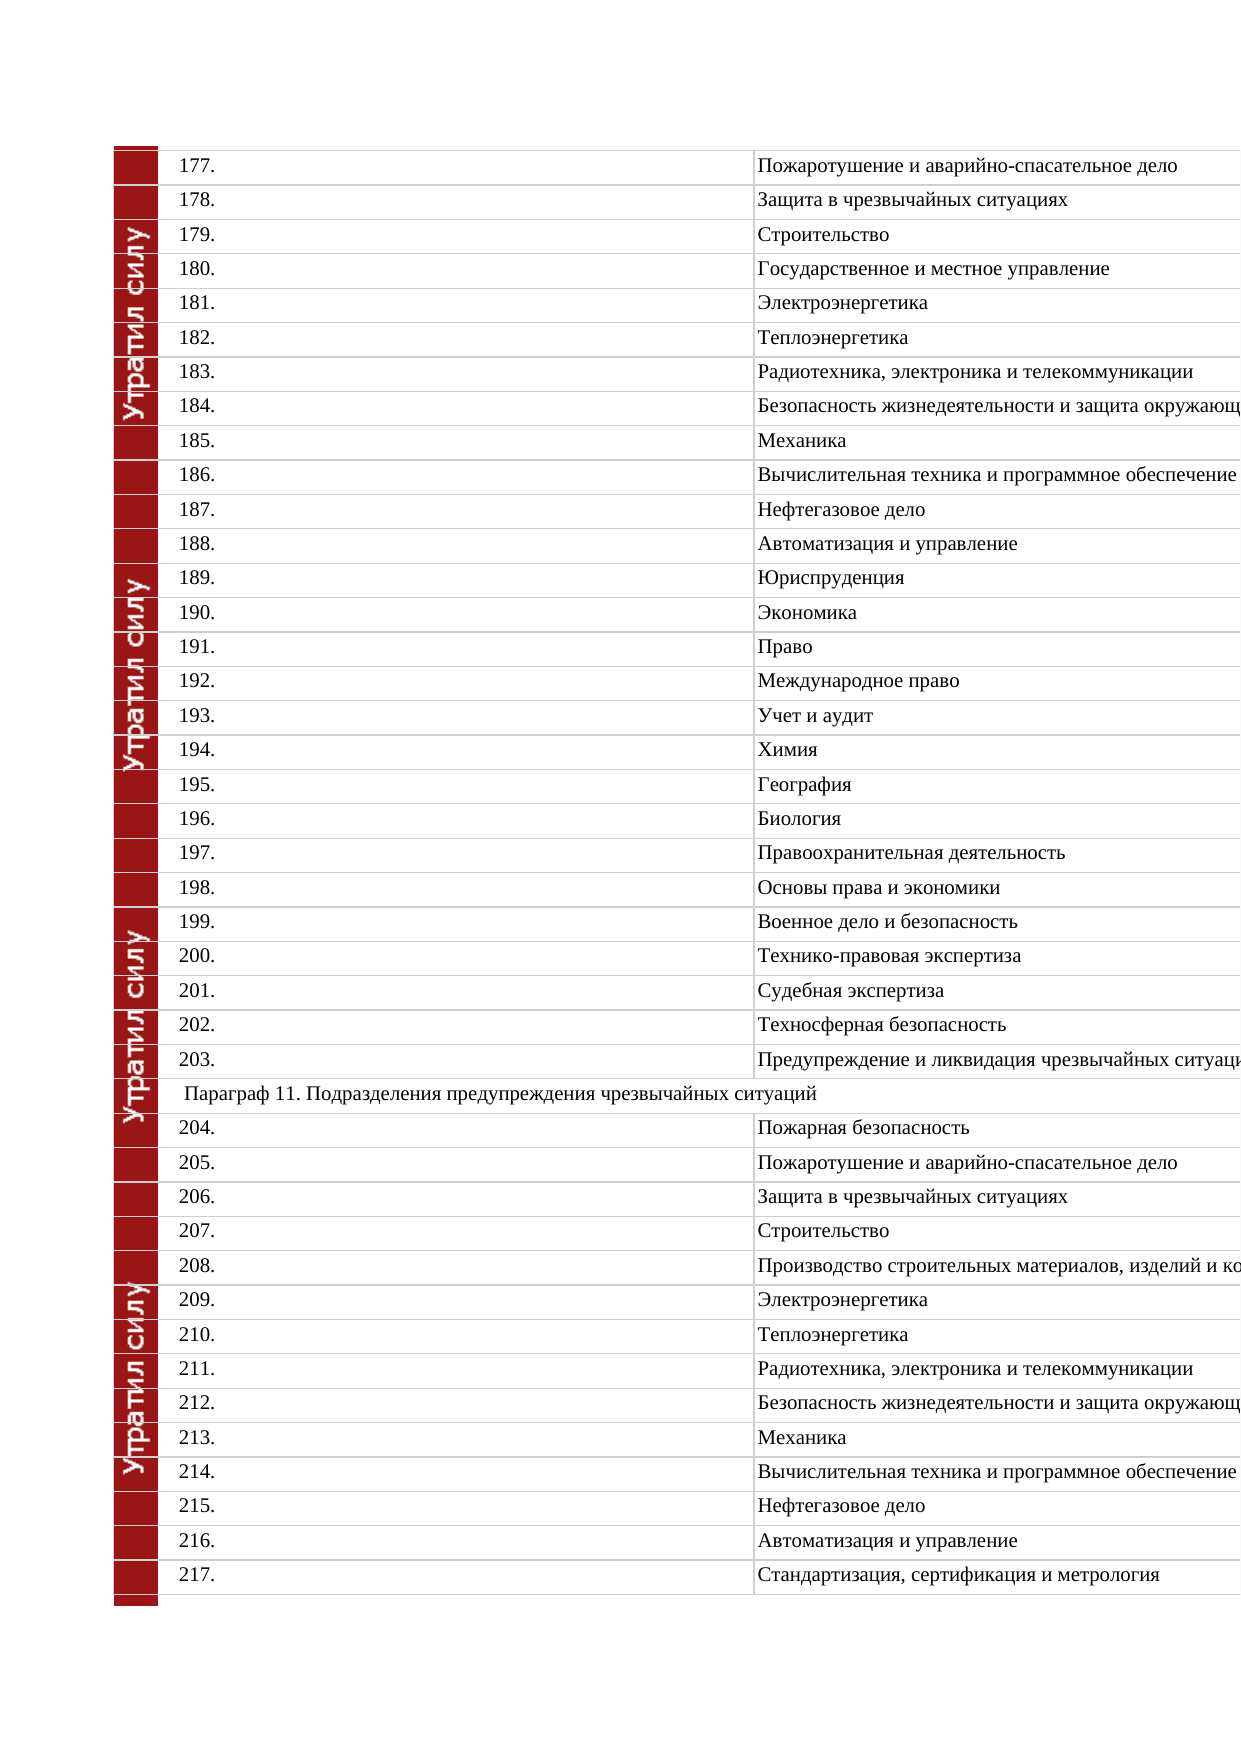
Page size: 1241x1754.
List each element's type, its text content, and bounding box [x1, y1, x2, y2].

table_cell 212. [114, 1389, 753, 1422]
table_cell Основы права и экономики [755, 873, 1240, 906]
table_cell 200. [114, 942, 753, 975]
table_cell 213. [114, 1423, 753, 1456]
table_cell Международное право [755, 667, 1240, 700]
table_cell 186. [114, 461, 753, 494]
table_cell Параграф 11. Подразделения предупреждения чрезвычайных ситуаций [114, 1079, 1240, 1112]
table_cell 184. [114, 392, 753, 425]
table_cell 187. [114, 495, 753, 528]
table_cell 211. [114, 1354, 753, 1387]
table_cell Безопасность жизнедеятельности и защита окружающей среды [755, 1389, 1240, 1422]
table_cell 202. [114, 1011, 753, 1044]
table_cell Электроэнергетика [755, 1286, 1240, 1319]
table_cell Автоматизация и управление [755, 1526, 1240, 1559]
table_cell Электроэнергетика [755, 289, 1240, 322]
table_cell Химия [755, 736, 1240, 769]
table_cell 178. [114, 186, 753, 219]
table_cell Радиотехника, электроника и телекоммуникации [755, 358, 1240, 391]
table_cell 192. [114, 667, 753, 700]
table_cell 177. [114, 151, 753, 184]
table_cell Биология [755, 804, 1240, 837]
table_cell 179. [114, 220, 753, 253]
table_cell Защита в чрезвычайных ситуациях [755, 1183, 1240, 1216]
table_cell 196. [114, 804, 753, 837]
table_cell Предупреждение и ликвидация чрезвычайных ситуаций [755, 1045, 1240, 1078]
table_cell 180. [114, 254, 753, 287]
table_cell Право [755, 633, 1240, 666]
table_cell 183. [114, 358, 753, 391]
table_cell Безопасность жизнедеятельности и защита окружающей среды [755, 392, 1240, 425]
table_cell 195. [114, 770, 753, 803]
picture [114, 1595, 158, 1606]
table_cell 182. [114, 323, 753, 356]
table_cell 193. [114, 701, 753, 734]
picture [114, 146, 158, 150]
table_cell Защита в чрезвычайных ситуациях [755, 186, 1240, 219]
table_cell Теплоэнергетика [755, 323, 1240, 356]
table_cell 217. [114, 1561, 753, 1594]
table_cell 191. [114, 633, 753, 666]
table_cell 189. [114, 564, 753, 597]
table_cell Нефтегазовое дело [755, 495, 1240, 528]
table_cell Пожаротушение и аварийно-спасательное дело [755, 1148, 1240, 1181]
table_cell Теплоэнергетика [755, 1320, 1240, 1353]
table_cell 208. [114, 1251, 753, 1284]
table_cell 188. [114, 529, 753, 562]
table_cell 204. [114, 1114, 753, 1147]
table_cell Техносферная безопасность [755, 1011, 1240, 1044]
table_cell Экономика [755, 598, 1240, 631]
table_cell 205. [114, 1148, 753, 1181]
table_cell 197. [114, 839, 753, 872]
table_cell Вычислительная техника и программное обеспечение [755, 461, 1240, 494]
table_cell 198. [114, 873, 753, 906]
table_cell Механика [755, 1423, 1240, 1456]
table_cell Правоохранительная деятельность [755, 839, 1240, 872]
table_cell 185. [114, 426, 753, 459]
table_cell 207. [114, 1217, 753, 1250]
table_cell Государственное и местное управление [755, 254, 1240, 287]
table_cell Вычислительная техника и программное обеспечение [755, 1458, 1240, 1491]
table_cell 214. [114, 1458, 753, 1491]
table_cell Стандартизация, сертификация и метрология [755, 1561, 1240, 1594]
table_cell Автоматизация и управление [755, 529, 1240, 562]
table_cell 209. [114, 1286, 753, 1319]
table_cell 203. [114, 1045, 753, 1078]
table_cell Производство строительных материалов, изделий и конструкций [755, 1251, 1240, 1284]
table_cell 181. [114, 289, 753, 322]
table_cell 215. [114, 1492, 753, 1525]
table_cell 206. [114, 1183, 753, 1216]
table_cell 210. [114, 1320, 753, 1353]
table_cell Строительство [755, 220, 1240, 253]
table_cell Учет и аудит [755, 701, 1240, 734]
table_cell Юриспруденция [755, 564, 1240, 597]
table_cell Военное дело и безопасность [755, 908, 1240, 941]
table_cell 190. [114, 598, 753, 631]
table_cell 216. [114, 1526, 753, 1559]
table_cell 201. [114, 976, 753, 1009]
table_cell Пожаротушение и аварийно-спасательное дело [755, 151, 1240, 184]
table_cell Радиотехника, электроника и телекоммуникации [755, 1354, 1240, 1387]
table_cell 199. [114, 908, 753, 941]
table_cell География [755, 770, 1240, 803]
table_cell 194. [114, 736, 753, 769]
table_cell Судебная экспертиза [755, 976, 1240, 1009]
table_cell Нефтегазовое дело [755, 1492, 1240, 1525]
table_cell Технико-правовая экспертиза [755, 942, 1240, 975]
table_cell Строительство [755, 1217, 1240, 1250]
table_cell Пожарная безопасность [755, 1114, 1240, 1147]
table_cell Механика [755, 426, 1240, 459]
